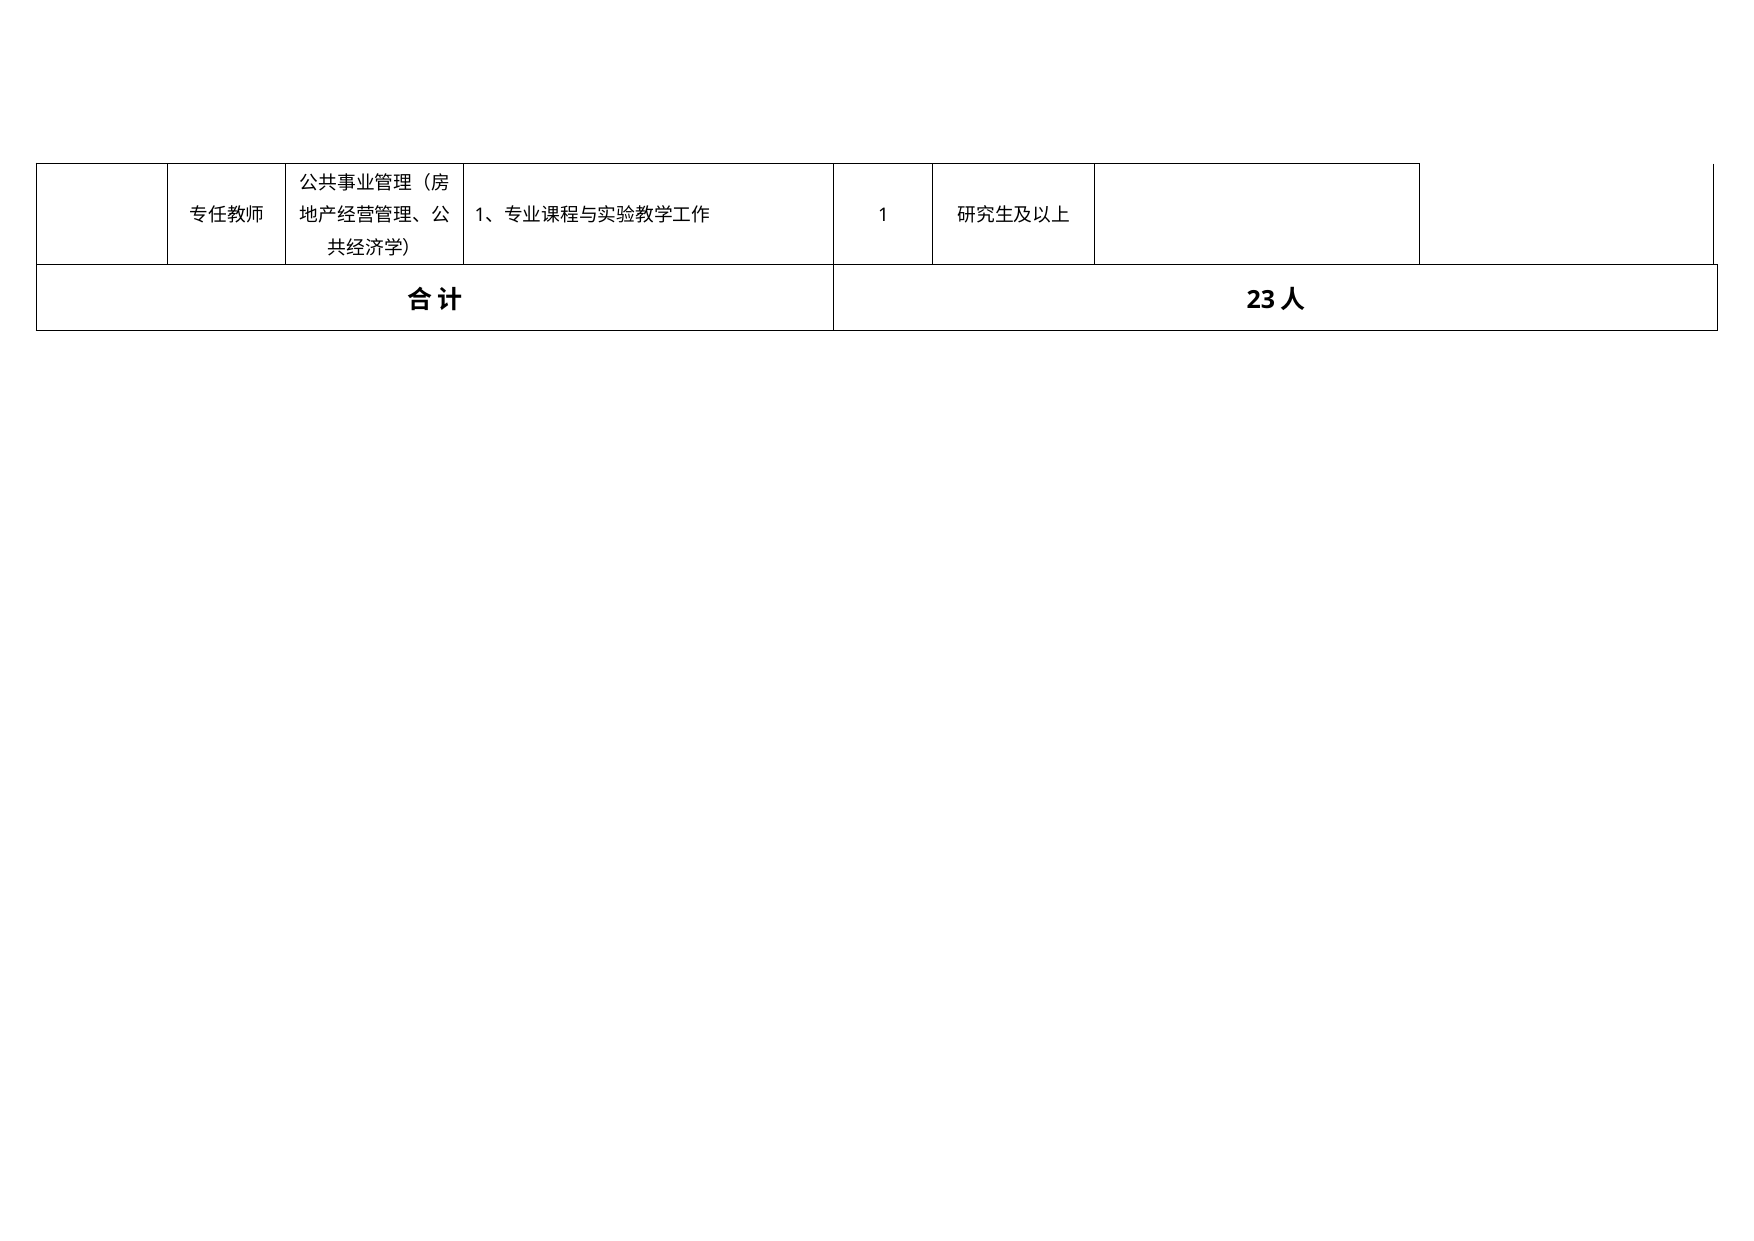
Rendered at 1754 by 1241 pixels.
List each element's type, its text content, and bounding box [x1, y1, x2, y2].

table_cell 专任教师 [168, 164, 285, 264]
table_cell 1、专业课程与实验教学工作 [464, 164, 833, 264]
table_cell 公共事业管理（房地产经营管理、公共经济学） [286, 164, 463, 264]
table_cell 研究生及以上 [933, 164, 1094, 264]
table_cell 23人 [834, 265, 1717, 330]
table_cell 合 计 [37, 265, 833, 330]
table_cell 1 [834, 164, 932, 264]
